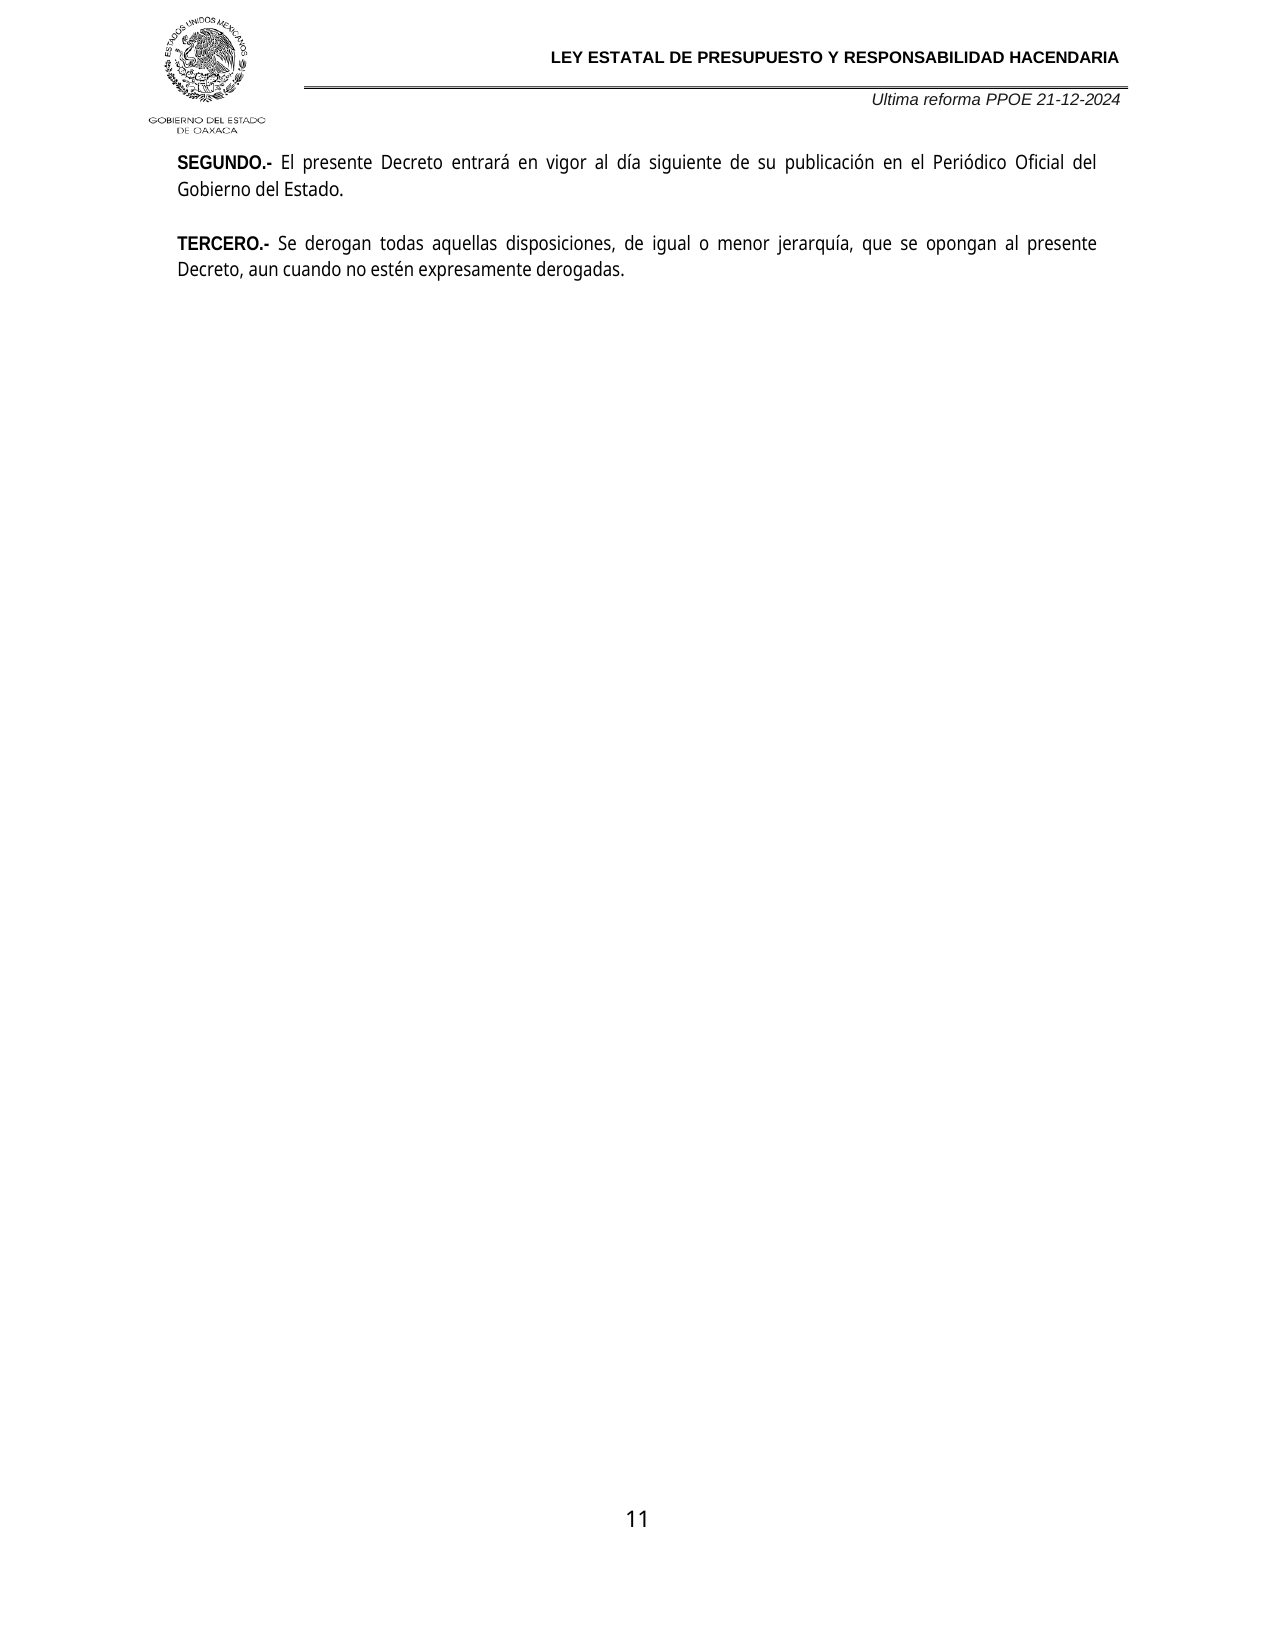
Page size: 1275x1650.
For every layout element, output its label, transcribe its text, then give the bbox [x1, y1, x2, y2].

picture [148, 16, 266, 134]
text TERCERO.- Se derogan todas aquellas disposiciones, de igual o menor jerarquía, que se opongan al presente Decreto, aun cuando no estén expresamente derogadas. [177, 229, 1098, 282]
text SEGUNDO.- El presente Decreto entrará en vigor al día siguiente de su publicación en el Periódico Oficial del Gobierno del Estado. [177, 148, 1097, 202]
